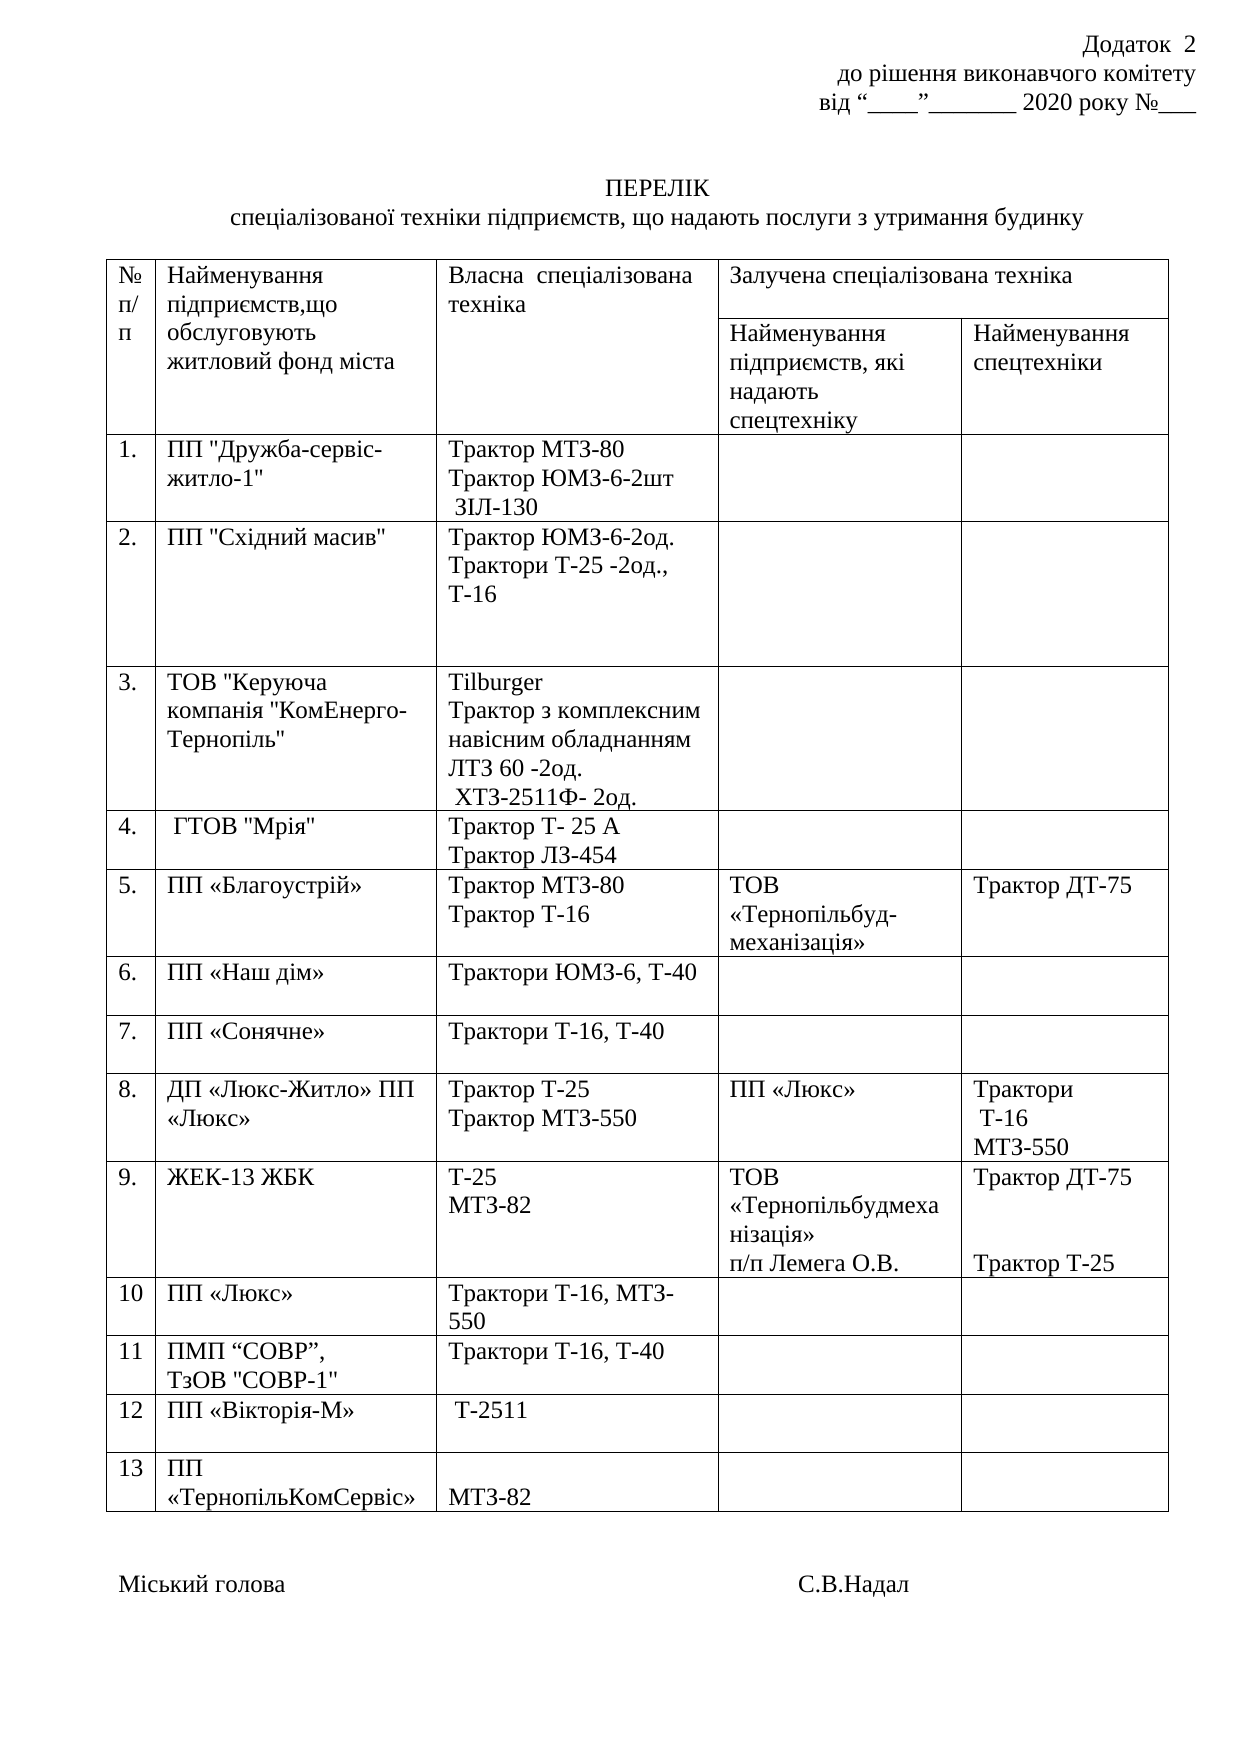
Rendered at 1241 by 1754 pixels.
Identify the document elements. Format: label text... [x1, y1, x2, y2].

table_cell Трактори Т-16, МТЗ-550 [437, 1278, 718, 1335]
table_cell ТОВ «Тернопільбуд- механізація» [719, 870, 961, 956]
table_cell [719, 1453, 961, 1511]
text до рішення виконавчого комітету [118, 58, 1196, 87]
table_cell [962, 1336, 1168, 1394]
table_cell ПП ''Східний масив'' [156, 522, 436, 666]
table_cell [962, 522, 1168, 666]
table_cell Трактор ЮМЗ-6-2од. Трактори Т-25 -2од., Т-16 [437, 522, 718, 666]
text спеціалізованої техніки підприємств, що надають послуги з утримання будинку [118, 202, 1196, 231]
table_cell ГТОВ ''Мрія'' [156, 811, 436, 869]
table_cell [719, 957, 961, 1015]
table_cell [719, 435, 961, 521]
table_cell ПМП “СОВР”, ТзОВ ''СОВР-1" [156, 1336, 436, 1394]
table_cell [719, 1336, 961, 1394]
table_cell Т-25 МТЗ-82 [437, 1162, 718, 1277]
table_header № п/п [107, 260, 155, 433]
table_cell Т-2511 [437, 1395, 718, 1452]
table_cell [719, 1278, 961, 1335]
table_cell [962, 1016, 1168, 1073]
table_cell МТЗ-82 [437, 1453, 718, 1511]
table_cell ЖЕК-13 ЖБК [156, 1162, 436, 1277]
text Міський голова С.В.Надал [118, 1569, 1196, 1598]
table_cell ПП «Наш дім» [156, 957, 436, 1015]
table_cell ПП «Сонячне» [156, 1016, 436, 1073]
table_cell 5. [107, 870, 155, 956]
table_cell Трактори Т-16, Т-40 [437, 1336, 718, 1394]
table_cell Найменування спецтехніки [962, 319, 1168, 433]
table_cell ТОВ «Тернопільбудмеха нізація» п/п Лемега О.В. [719, 1162, 961, 1277]
table_cell Трактор ДТ-75 [962, 870, 1168, 956]
text Додаток 2 [118, 29, 1196, 58]
table_cell [962, 1395, 1168, 1452]
table_cell 4. [107, 811, 155, 869]
table_cell ПП «Люкс» [156, 1278, 436, 1335]
table_cell ПП «Благоустрій» [156, 870, 436, 956]
table_cell Трактори Т-16, Т-40 [437, 1016, 718, 1073]
table_cell [962, 957, 1168, 1015]
table_cell Трактор Т-25 Трактор МТЗ-550 [437, 1074, 718, 1161]
table_cell Трактори ЮМЗ-6, Т-40 [437, 957, 718, 1015]
text від “____”_______ 2020 року №___ [118, 87, 1196, 116]
table_header Залучена спеціалізована техніка [719, 260, 1168, 317]
table_cell 13 [107, 1453, 155, 1511]
table_cell 12 [107, 1395, 155, 1452]
table_cell ТОВ ''Керуюча компанія ''КомЕнерго-Тернопіль'' [156, 667, 436, 810]
table_cell 2. [107, 522, 155, 666]
text ПЕРЕЛІК [118, 173, 1196, 202]
table_cell ПП «ТернопільКомСервіс» [156, 1453, 436, 1511]
table_cell Tilburger Трактор з комплексним навісним обладнанням ЛТЗ 60 -2од. ХТЗ-2511Ф- 2од. [437, 667, 718, 810]
table_cell ПП «Люкс» [719, 1074, 961, 1161]
table_cell [719, 667, 961, 810]
table_cell 11 [107, 1336, 155, 1394]
table_cell [719, 1016, 961, 1073]
table_cell Трактор ДТ-75 Трактор Т-25 [962, 1162, 1168, 1277]
table_cell ПП «Вікторія-М» [156, 1395, 436, 1452]
table_cell Трактор Т- 25 А Трактор ЛЗ-454 [437, 811, 718, 869]
table_cell [719, 1395, 961, 1452]
table_cell 8. [107, 1074, 155, 1161]
table_cell Трактори Т-16 МТЗ-550 [962, 1074, 1168, 1161]
table_cell 10 [107, 1278, 155, 1335]
table_cell [962, 435, 1168, 521]
table_cell 9. [107, 1162, 155, 1277]
table_cell [962, 1453, 1168, 1511]
table_header Власна спеціалізована техніка [437, 260, 718, 433]
table_cell [962, 1278, 1168, 1335]
table_cell [962, 667, 1168, 810]
table_cell 3. [107, 667, 155, 810]
table_cell Найменування підприємств, які надають спецтехніку [719, 319, 961, 433]
table_cell [719, 522, 961, 666]
table_cell ДП «Люкс-Житло» ПП «Люкс» [156, 1074, 436, 1161]
table_cell Трактор МТЗ-80 Трактор Т-16 [437, 870, 718, 956]
table_cell ПП ''Дружба-сервіс-житло-1'' [156, 435, 436, 521]
table_cell Трактор МТЗ-80 Трактор ЮМЗ-6-2шт ЗІЛ-130 [437, 435, 718, 521]
table_header Найменування підприємств,що обслуговують житловий фонд міста [156, 260, 436, 433]
table_cell 6. [107, 957, 155, 1015]
table_cell [962, 811, 1168, 869]
table_cell 1. [107, 435, 155, 521]
table_cell [719, 811, 961, 869]
table_cell 7. [107, 1016, 155, 1073]
